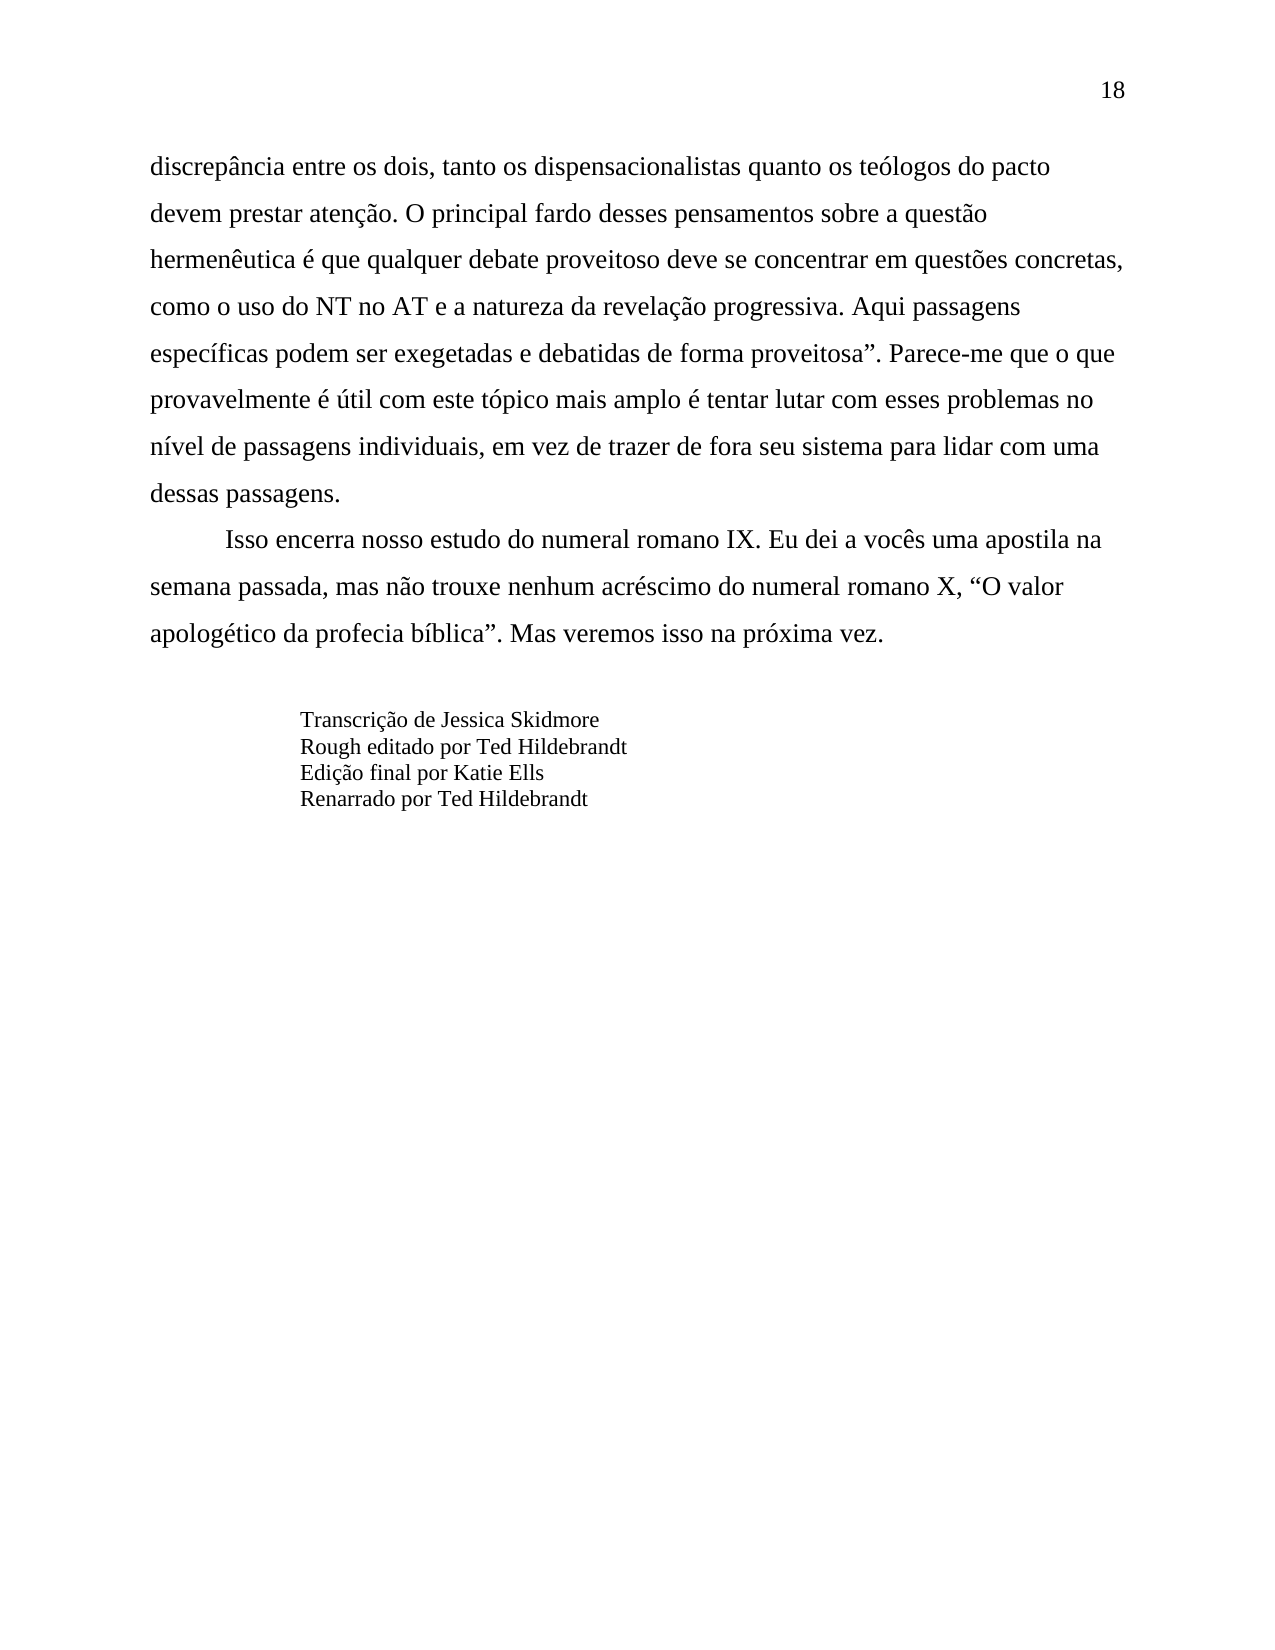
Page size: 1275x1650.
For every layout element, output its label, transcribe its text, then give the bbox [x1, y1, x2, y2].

text Transcrição de Jessica Skidmore Rough editado por Ted Hildebrandt Edição final por Katie Ells Renarrado por Ted Hildebrandt [150, 706, 1125, 812]
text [150, 150, 1125, 648]
